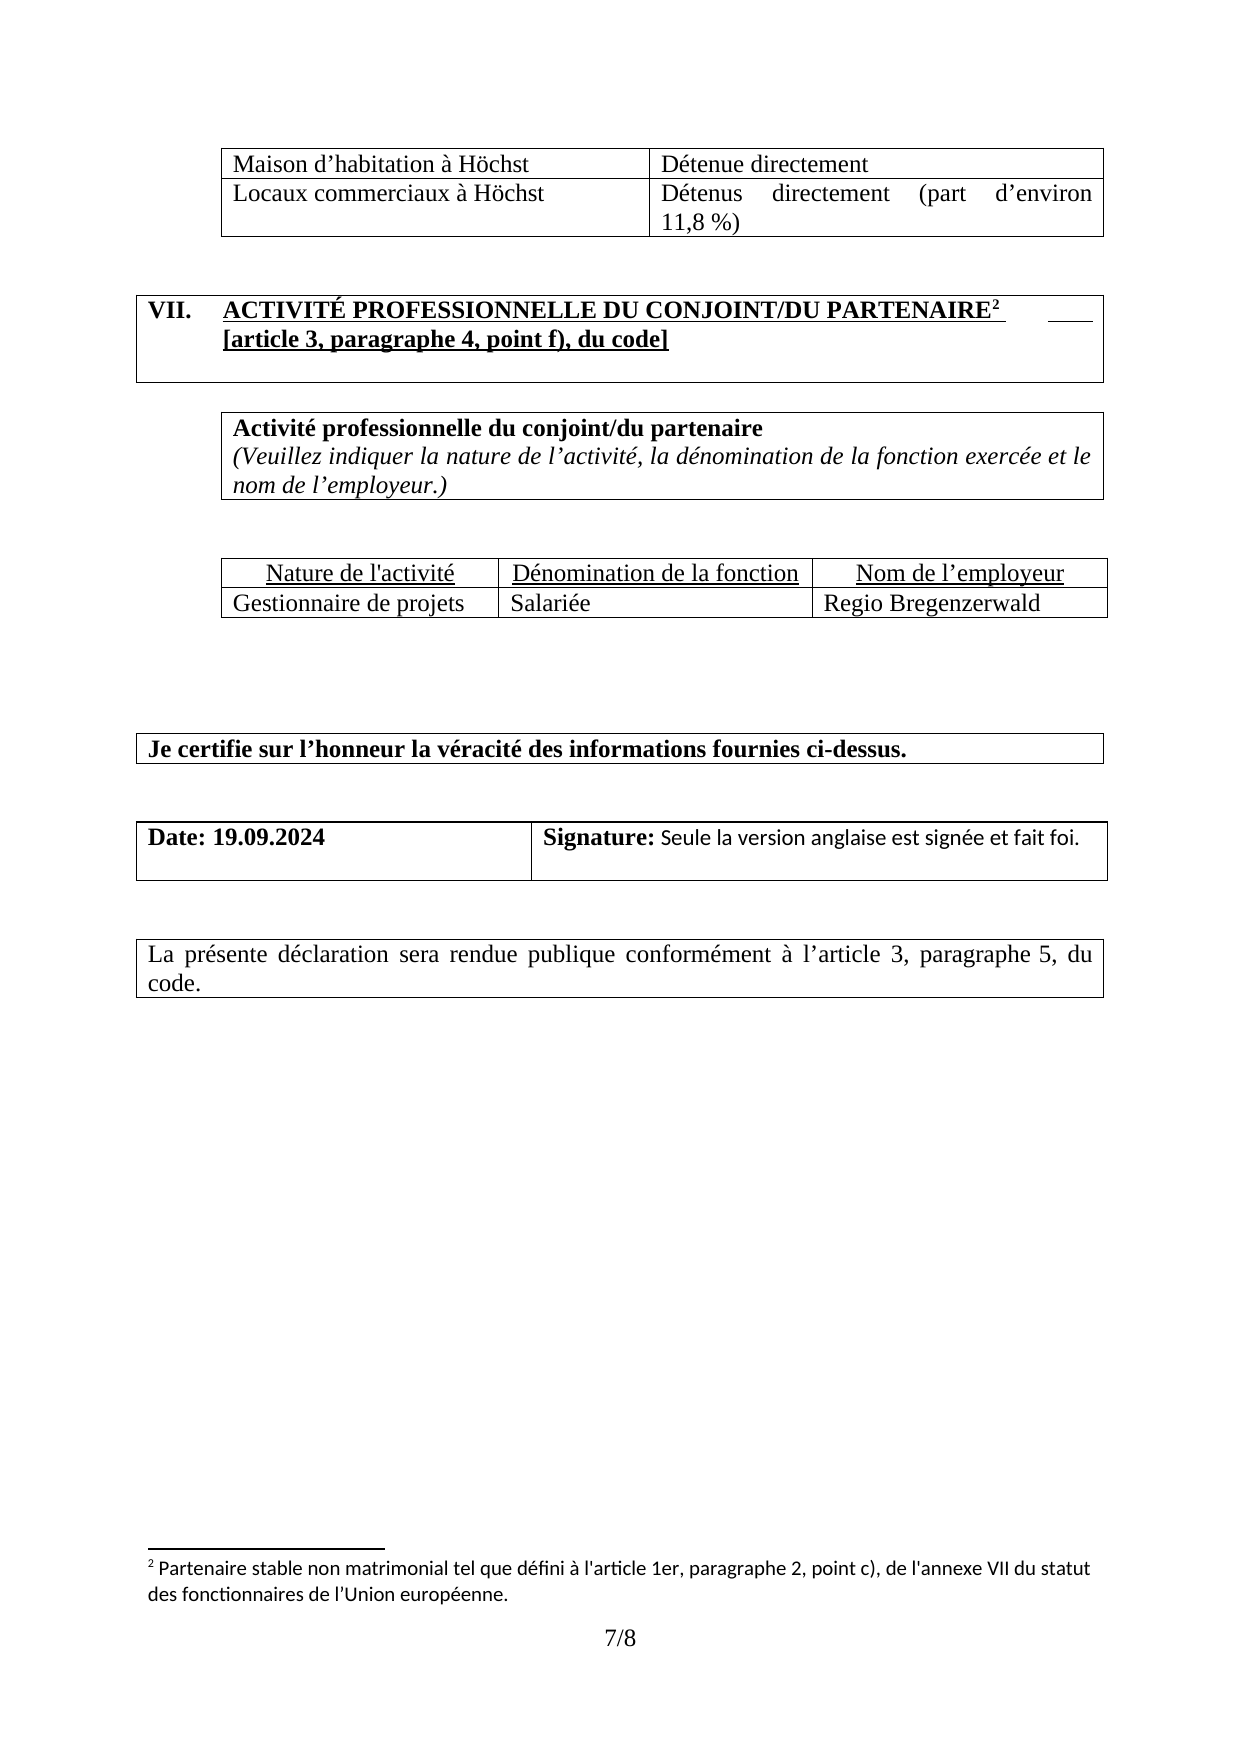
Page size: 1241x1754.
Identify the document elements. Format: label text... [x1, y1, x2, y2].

table_cell Détenue directement [650, 149, 1103, 177]
table_header Nom de l’employeur [813, 559, 1107, 587]
table_header Nature de l'activité [222, 559, 498, 587]
table_header La présente déclaration sera rendue publique conformément à l’article 3, paragraphe 5, du code. [137, 940, 1103, 997]
table_header VII. ACTIVITÉ PROFESSIONNELLE DU CONJOINT/DU PARTENAIRE [article 3, paragraphe 4, point f), du code] [137, 296, 1103, 382]
table_header Je certifie sur l’honneur la véracité des informations fournies ci-dessus. [137, 734, 1103, 763]
table_header Signature: Seule la version anglaise est signée et fait foi. [532, 823, 1107, 880]
table_cell Maison d’habitation à Höchst [222, 149, 649, 177]
table_cell Regio Bregenzerwald [813, 588, 1107, 617]
table_header Activité professionnelle du conjoint/du partenaire (Veuillez indiquer la nature de l’activité, la dénomination de la fonction exercée et le nom de l’employeur.) [222, 413, 1103, 499]
table_cell Gestionnaire de projets [222, 588, 498, 617]
table_header Dénomination de la fonction [499, 559, 812, 587]
table_cell Salariée [499, 588, 812, 617]
table_cell Détenus directement (part d’environ 11,8 %) [650, 179, 1103, 236]
table_cell Locaux commerciaux à Höchst [222, 179, 649, 236]
table_header Date: 19.09.2024 [137, 823, 531, 880]
